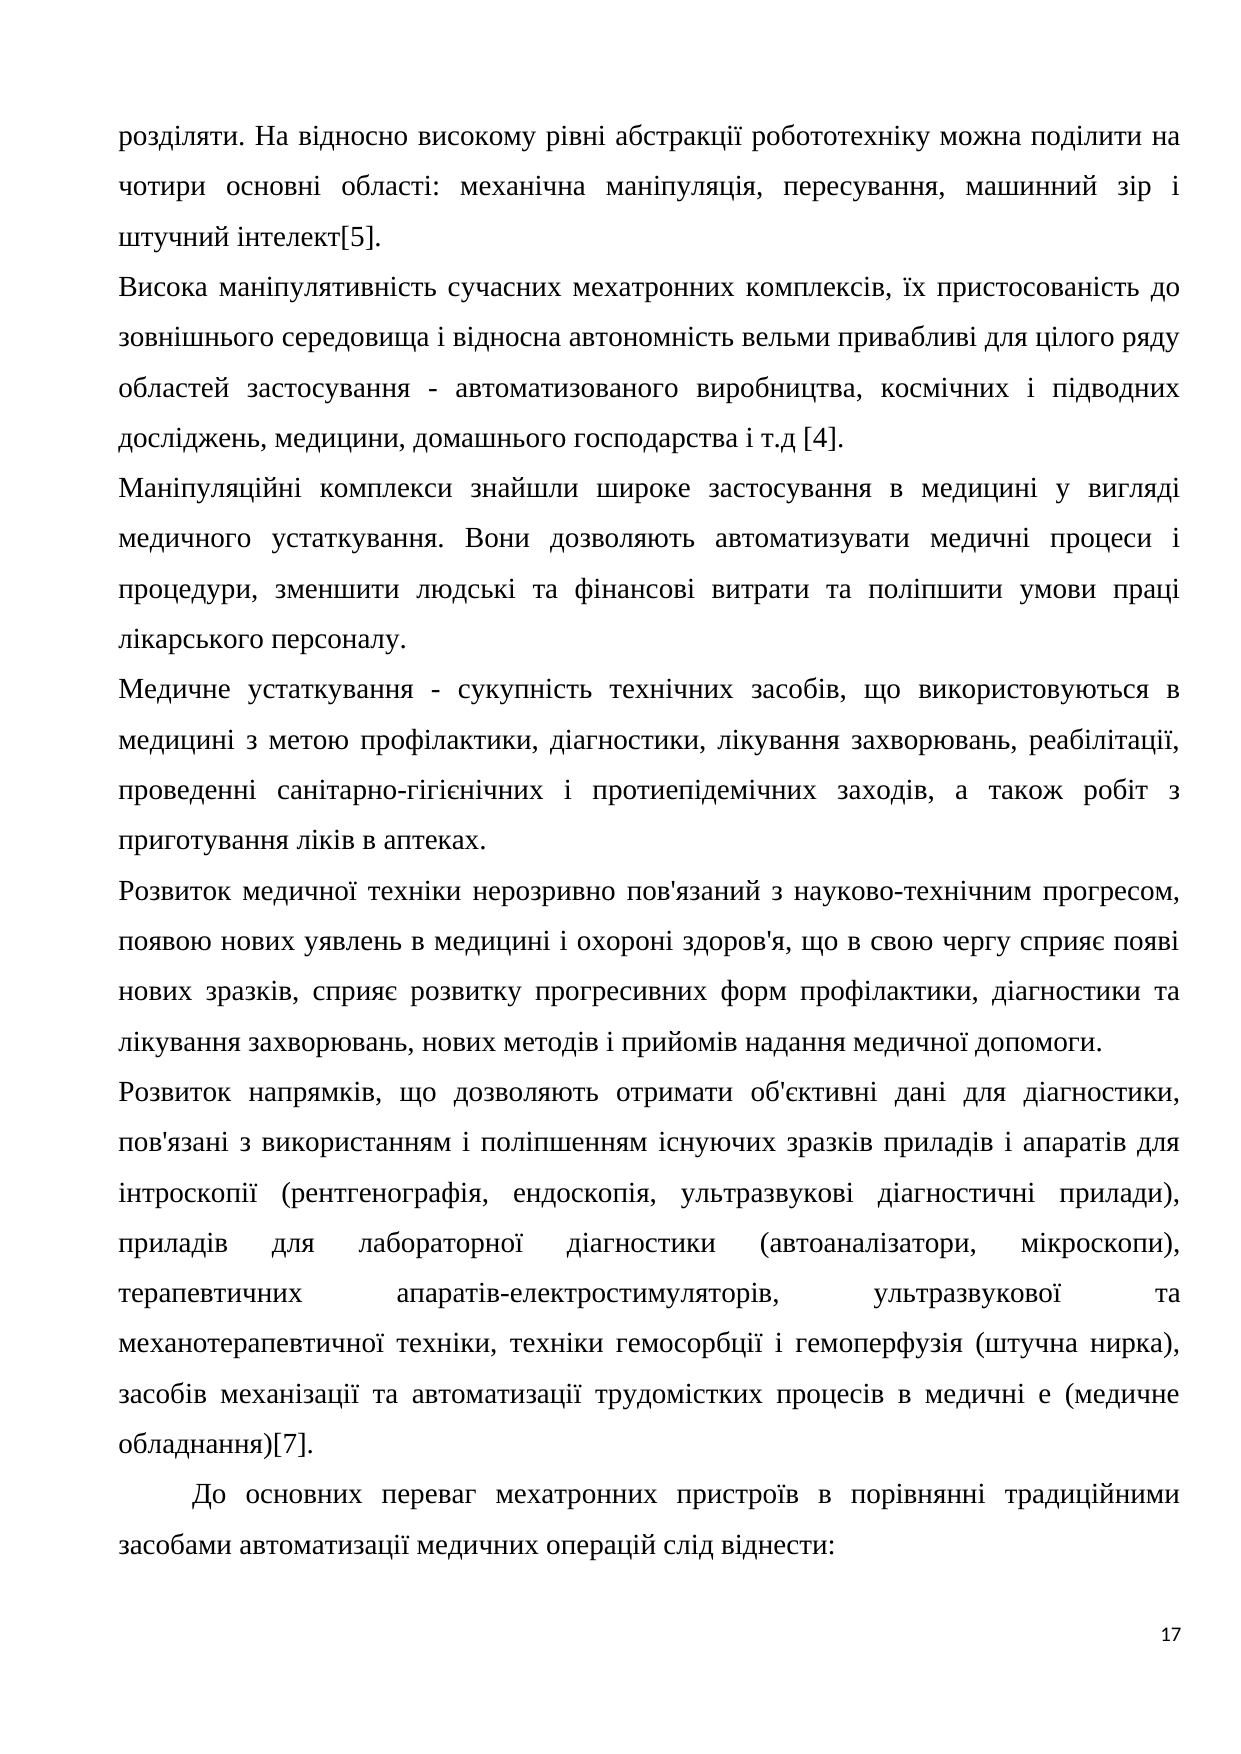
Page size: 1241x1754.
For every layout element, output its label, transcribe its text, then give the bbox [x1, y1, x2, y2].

text Медичне устаткування - сукупність технічних засобів, що використовуються в медицині з метою профілактики, діагностики, лікування захворювань, реабілітації, проведенні санітарно-гігієнічних і протиепідемічних заходів, а також робіт з приготування ліків в аптеках. [118, 672, 1181, 856]
text Розвиток медичної техніки нерозривно пов'язаний з науково-технічним прогресом, появою нових уявлень в медицині і охороні здоров'я, що в свою чергу сприяє появі нових зразків, сприяє розвитку прогресивних форм профілактики, діагностики та лікування захворювань, нових методів і прийомів надання медичної допомоги. [118, 873, 1181, 1057]
text До основних переваг мехатронних пристроїв в порівнянні традиційними засобами автоматизації медичних операцій слід віднести: [118, 1477, 1181, 1560]
text Маніпуляційні комплекси знайшли широке застосування в медицині у вигляді медичного устаткування. Вони дозволяють автоматизувати медичні процеси і процедури, зменшити людські та фінансові витрати та поліпшити умови праці лікарського персоналу. [118, 470, 1181, 655]
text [118, 118, 1181, 252]
text Розвиток напрямків, що дозволяють отримати об'єктивні дані для діагностики, пов'язані з використанням і поліпшенням існуючих зразків приладів і апаратів для інтроскопії (рентгенографія, ендоскопія, ультразвукові діагностичні прилади), приладів для лабораторної діагностики (автоаналізатори, мікроскопи), терапевтичних апаратів-електростимуляторів, ультразвукової та механотерапевтичної техніки, техніки гемосорбції і гемоперфузія (штучна нирка), засобів механізації та автоматизації трудомістких процесів в медичні е (медичне обладнання)[7]. [118, 1074, 1181, 1460]
text Висока маніпулятивність сучасних мехатронних комплексів, їх пристосованість до зовнішнього середовища і відносна автономність вельми привабливі для цілого ряду областей застосування - автоматизованого виробництва, космічних і підводних досліджень, медицини, домашнього господарства і т.д [4]. [118, 269, 1181, 453]
